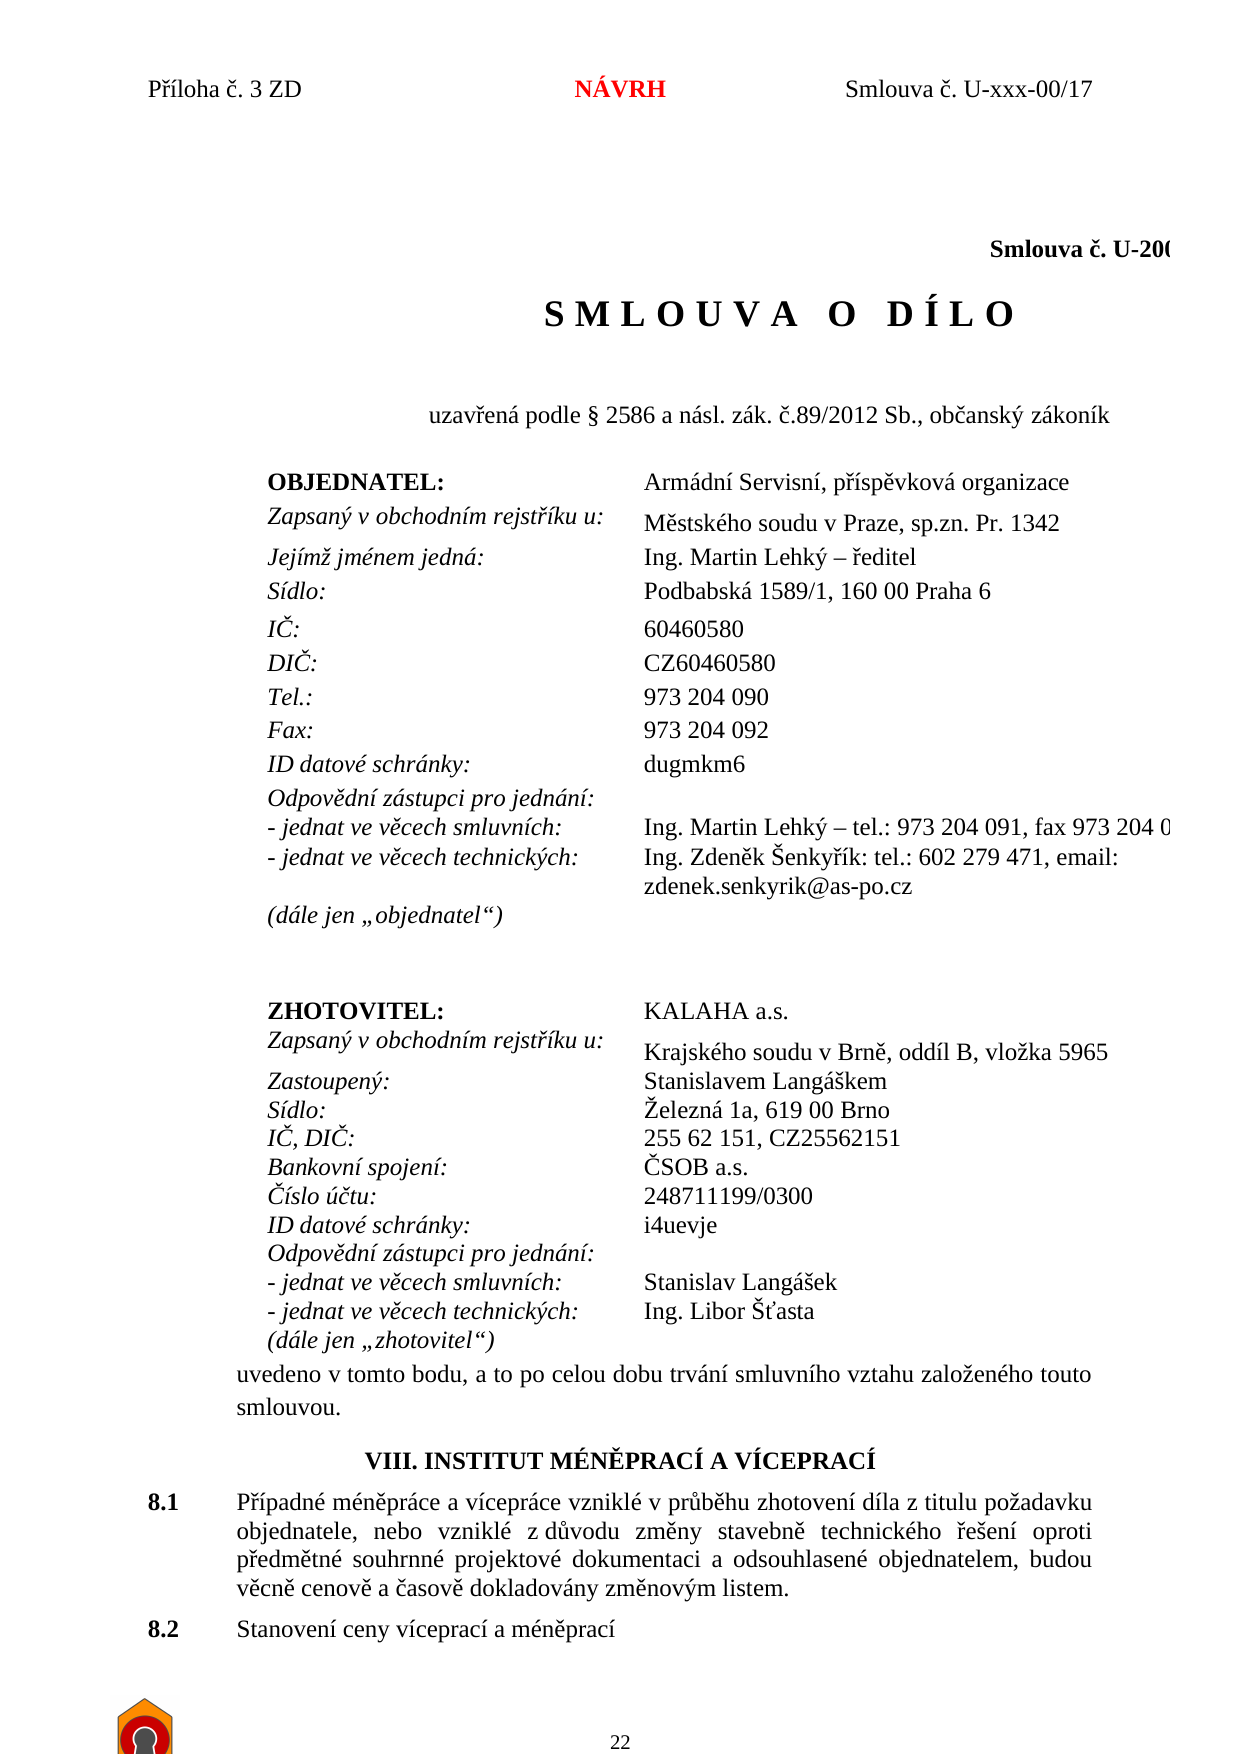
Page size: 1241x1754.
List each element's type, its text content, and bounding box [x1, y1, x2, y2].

text 8.2 Stanovení ceny víceprací a méněprací [148, 1614, 1092, 1643]
list Zhotovitel prohlašuje, že je pojištěn na škody způsobené při své podnikatelské činnosti do výše min. 5 000 000 Kč. Zhotovitel je povinen mít uzavřenu pojistnou smlouvu pro případ vzniku škody minimálně ve stejném rozsahu a výši, jak je uvedeno v tomto bodu, a to po celou dobu trvání smluvního vztahu založeného touto smlouvou. [148, 1359, 1092, 1421]
picture [109, 1695, 180, 1754]
text 8.1 Případné méněpráce a vícepráce vzniklé v průběhu zhotovení díla z titulu požadavku objednatele, nebo vzniklé z důvodu změny stavebně technického řešení oproti předmětné souhrnné projektové dokumentaci a odsouhlasené objednatelem, budou věcně cenově a časově dokladovány změnovým listem. [148, 1487, 1092, 1602]
subtitle VIII. Institut MéněpracÍ a víceprací [148, 1446, 1092, 1474]
